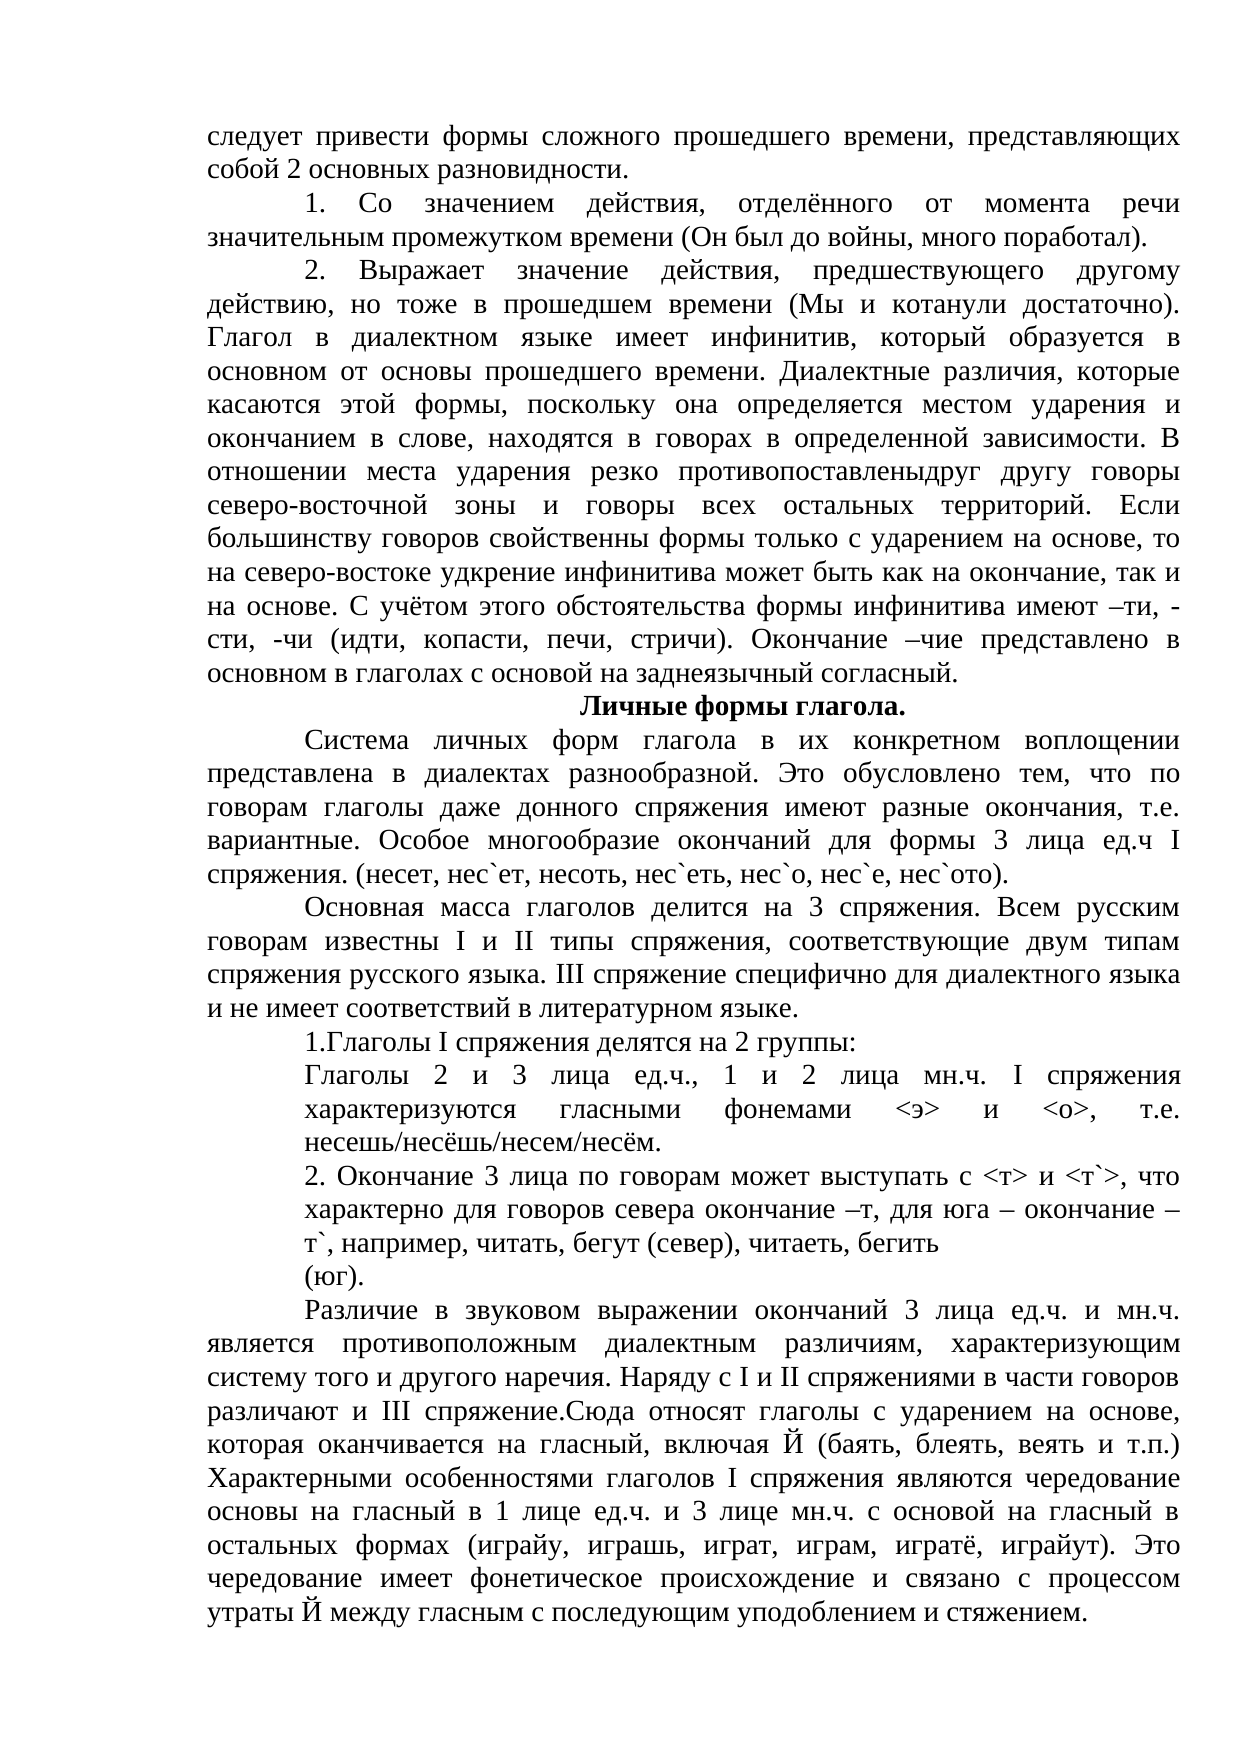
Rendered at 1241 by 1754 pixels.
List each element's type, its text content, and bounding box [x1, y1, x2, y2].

text Личные формы глагола. [207, 688, 1181, 722]
text (юг). [207, 1258, 1181, 1292]
text Глаголы 2 и 3 лица ед.ч., 1 и 2 лица мн.ч. I спряжения характеризуются гласными фонемами <э> и <о>, т.е. несешь/несёшь/несем/несём. [304, 1057, 1181, 1158]
text Система личных форм глагола в их конкретном воплощении представлена в диалектах разнообразной. Это обусловлено тем, что по говорам глаголы даже донного спряжения имеют разные окончания, т.е. вариантные. Особое многообразие окончаний для формы 3 лица ед.ч I спряжения. (несет, нес`ет, несоть, нес`еть, нес`о, нес`е, нес`ото). [207, 722, 1181, 889]
text 2. Выражает значение действия, предшествующего другому действию, но тоже в прошедшем времени (Мы и котанули достаточно). Глагол в диалектном языке имеет инфинитив, который образуется в основном от основы прошедшего времени. Диалектные различия, которые касаются этой формы, поскольку она определяется местом ударения и окончанием в слове, находятся в говорах в определенной зависимости. В отношении места ударения резко противопоставленыдруг другу говоры северо-восточной зоны и говоры всех остальных территорий. Если большинству говоров свойственны формы только с ударением на основе, то на северо-востоке удкрение инфинитива может быть как на окончание, так и на основе. С учётом этого обстоятельства формы инфинитива имеют –ти, -сти, -чи (идти, копасти, печи, стричи). Окончание –чие представлено в основном в глаголах с основой на заднеязычный согласный. [207, 252, 1181, 688]
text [207, 118, 1181, 185]
text 1.Глаголы I спряжения делятся на 2 группы: [207, 1024, 1181, 1057]
text 1. Со значением действия, отделённого от момента речи значительным промежутком времени (Он был до войны, много поработал). [207, 185, 1181, 252]
text Основная масса глаголов делится на 3 спряжения. Всем русским говорам известны I и II типы спряжения, соответствующие двум типам спряжения русского языка. III спряжение специфично для диалектного языка и не имеет соответствий в литературном языке. [207, 889, 1181, 1024]
text Различие в звуковом выражении окончаний 3 лица ед.ч. и мн.ч. является противоположным диалектным различиям, характеризующим систему того и другого наречия. Наряду с I и II спряжениями в части говоров различают и III спряжение.Сюда относят глаголы с ударением на основе, которая оканчивается на гласный, включая Й (баять, блеять, веять и т.п.) Характерными особенностями глаголов I спряжения являются чередование основы на гласный в 1 лице ед.ч. и 3 лице мн.ч. с основой на гласный в остальных формах (играйу, играшь, играт, играм, игратё, играйут). Это чередование имеет фонетическое происхождение и связано с процессом утраты Й между гласным с последующим уподоблением и стяжением. [207, 1292, 1181, 1627]
text 2. Окончание 3 лица по говорам может выступать с <т> и <т`>, что характерно для говоров севера окончание –т, для юга – окончание –т`, например, читать, бегут (север), читаеть, бегить [304, 1158, 1181, 1258]
